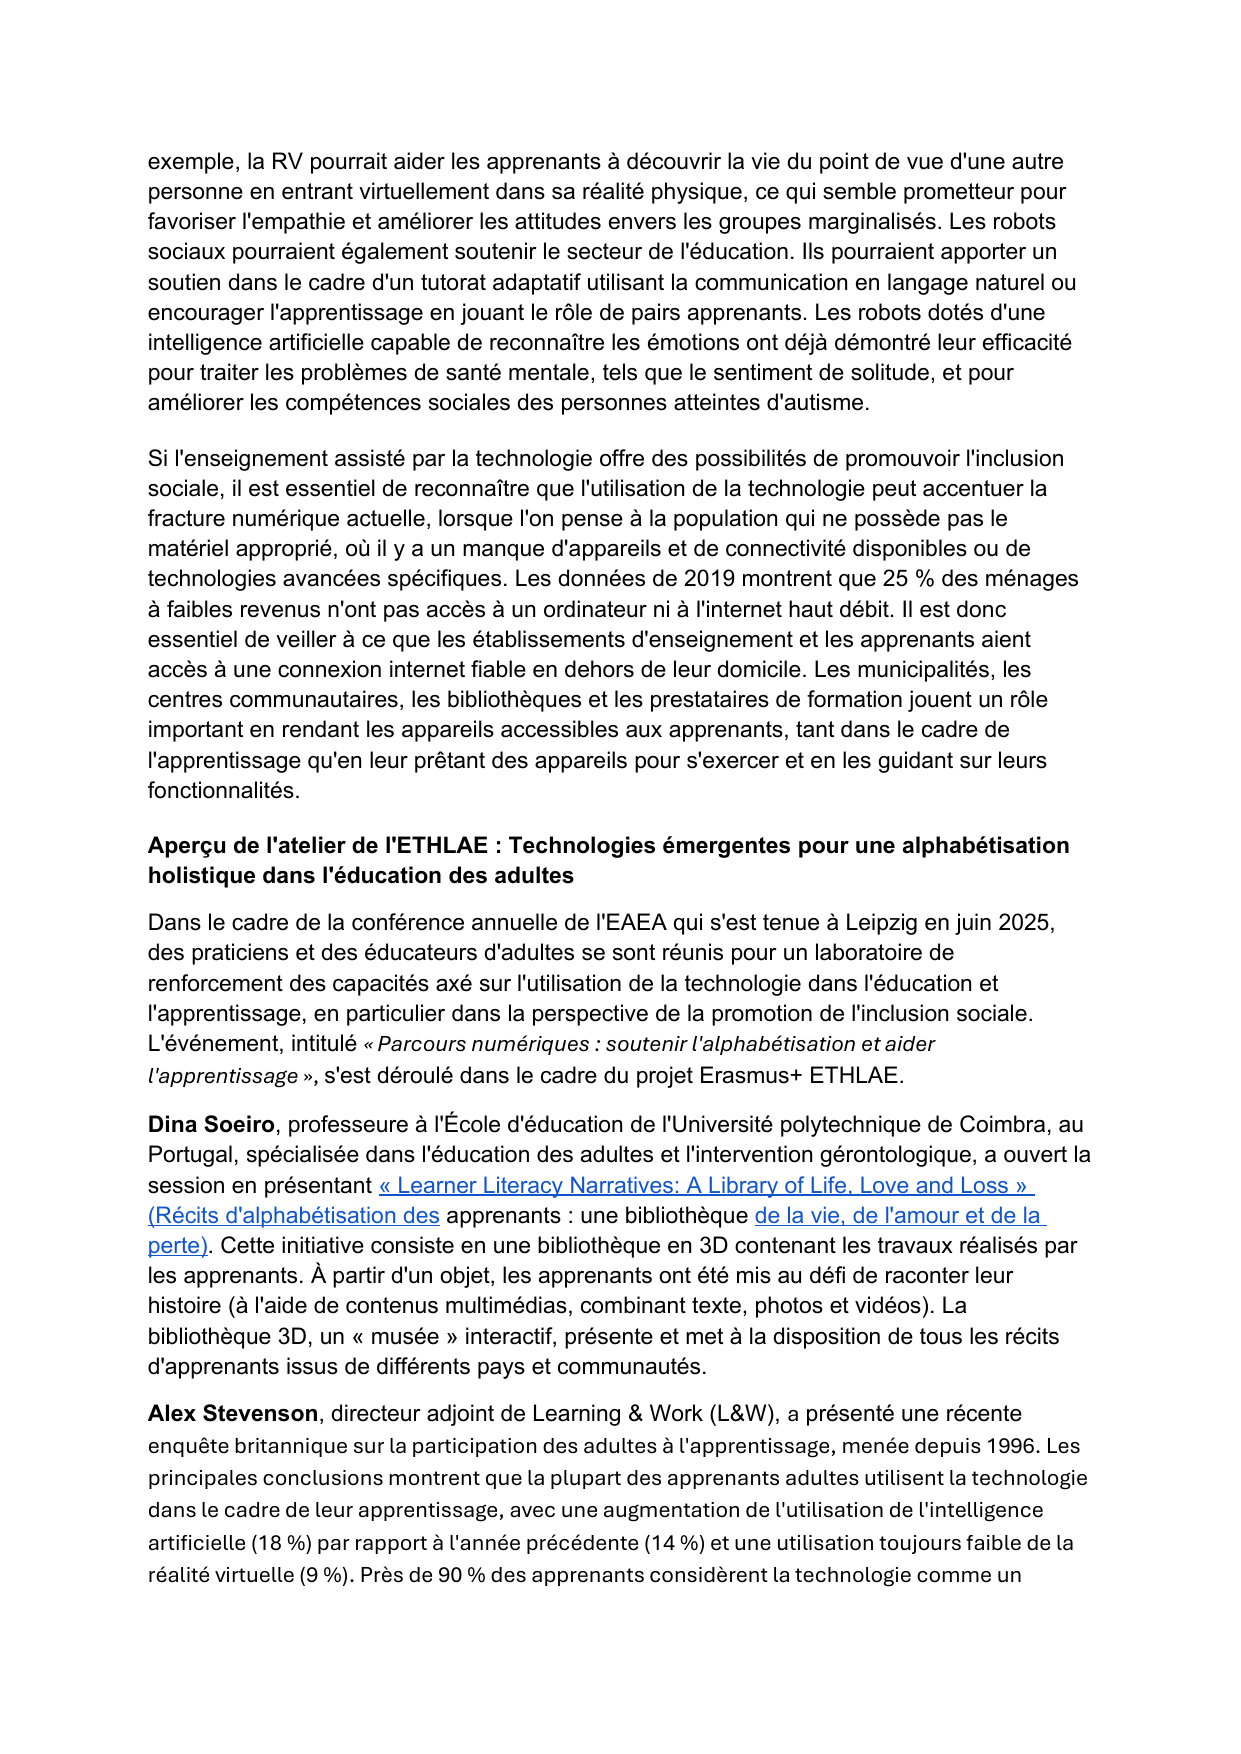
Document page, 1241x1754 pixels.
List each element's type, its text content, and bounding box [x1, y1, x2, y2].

text Dina Soeiro, professeure à l'École d'éducation de l'Université polytechnique de Coimbra, au Portugal, spécialisée dans l'éducation des adultes et l'intervention gérontologique, a ouvert la session en présentant « Learner Literacy Narratives: A Library of Life, Love and Loss » (Récits d'alphabétisation des apprenants : une bibliothèque de la vie, de l'amour et de la perte). Cette initiative consiste en une bibliothèque en 3D contenant les travaux réalisés par les apprenants. À partir d'un objet, les apprenants ont été mis au défi de raconter leur histoire (à l'aide de contenus multimédias, combinant texte, photos et vidéos). La bibliothèque 3D, un « musée » interactif, présente et met à la disposition de tous les récits d'apprenants issus de différents pays et communautés. [148, 1111, 1093, 1379]
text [148, 1400, 1093, 1589]
text Si l'enseignement assisté par la technologie offre des possibilités de promouvoir l'inclusion sociale, il est essentiel de reconnaître que l'utilisation de la technologie peut accentuer la fracture numérique actuelle, lorsque l'on pense à la population qui ne possède pas le matériel approprié, où il y a un manque d'appareils et de connectivité disponibles ou de technologies avancées spécifiques. Les données de 2019 montrent que 25 % des ménages à faibles revenus n'ont pas accès à un ordinateur ni à l'internet haut débit. Il est donc essentiel de veiller à ce que les établissements d'enseignement et les apprenants aient accès à une connexion internet fiable en dehors de leur domicile. Les municipalités, les centres communautaires, les bibliothèques et les prestataires de formation jouent un rôle important en rendant les appareils accessibles aux apprenants, tant dans le cadre de l'apprentissage qu'en leur prêtant des appareils pour s'exercer et en les guidant sur leurs fonctionnalités. [148, 444, 1093, 803]
text Dans le cadre de la conférence annuelle de l'EAEA qui s'est tenue à Leipzig en juin 2025, des praticiens et des éducateurs d'adultes se sont réunis pour un laboratoire de renforcement des capacités axé sur l'utilisation de la technologie dans l'éducation et l'apprentissage, en particulier dans la perspective de la promotion de l'inclusion sociale. L'événement, intitulé « Parcours numériques : soutenir l'alphabétisation et aider l'apprentissage », s'est déroulé dans le cadre du projet Erasmus+ ETHLAE. [148, 909, 1093, 1090]
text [148, 148, 1093, 416]
text Aperçu de l'atelier de l'ETHLAE : Technologies émergentes pour une alphabétisation holistique dans l'éducation des adultes [148, 832, 1093, 888]
